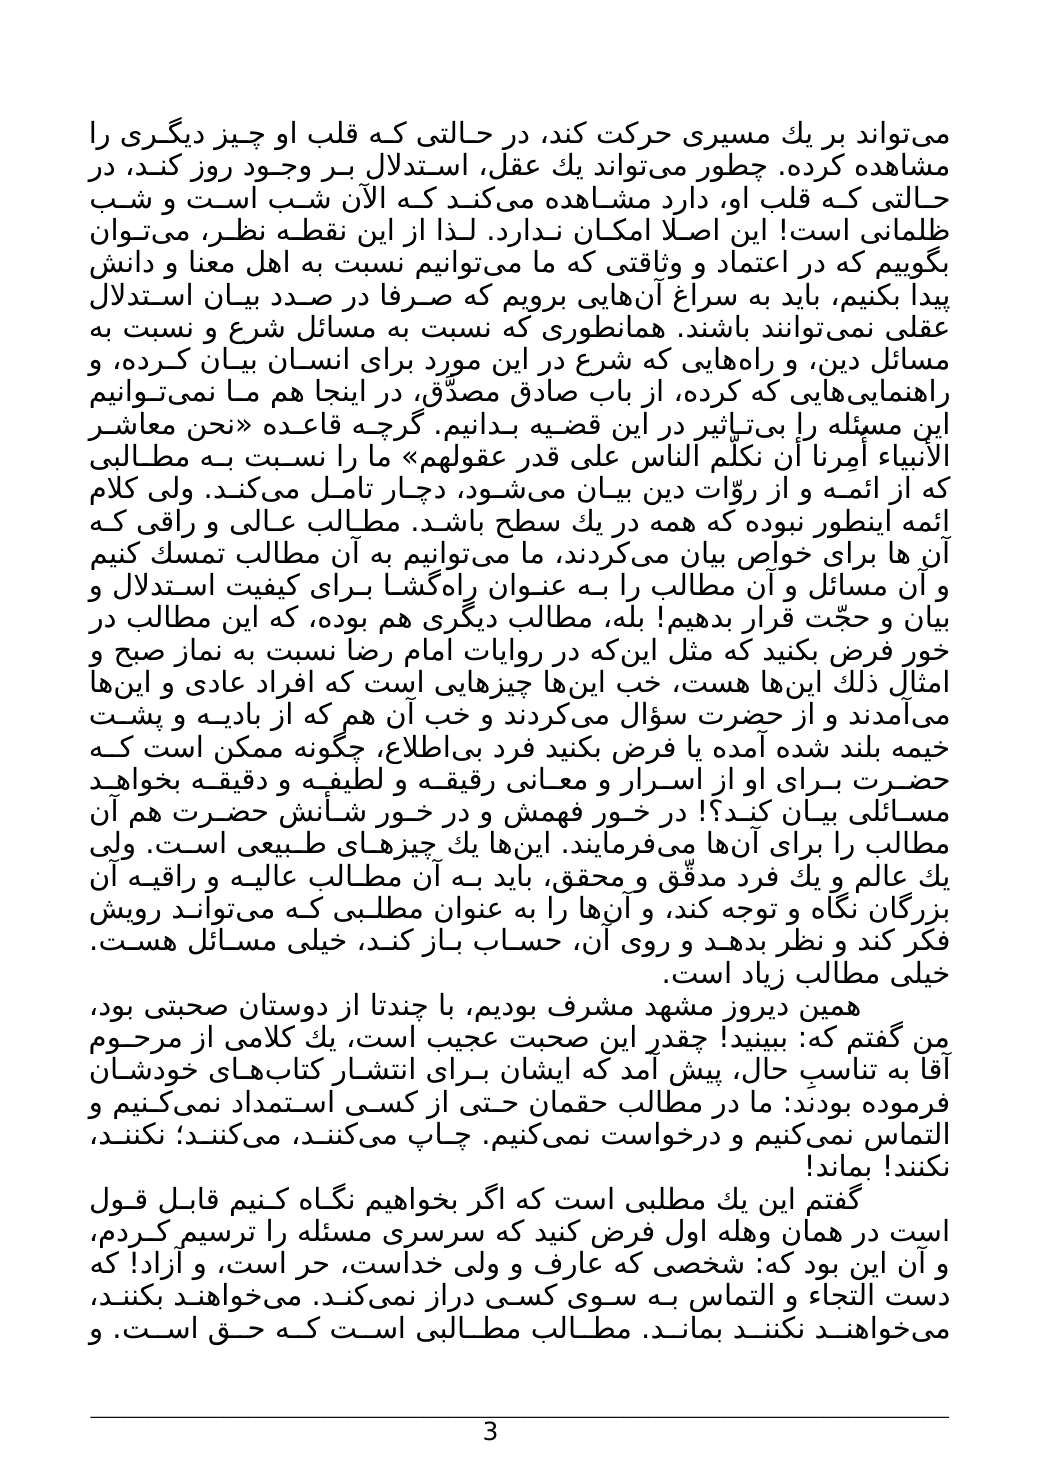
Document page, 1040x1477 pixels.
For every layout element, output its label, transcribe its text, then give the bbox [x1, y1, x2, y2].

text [89, 118, 951, 990]
text همین دیروز مشهد مشرف بودیم، با چندتا از دوستان صحبتی بود، من گفتم كه: ببینید! چقدر این صحبت عجیب است، یك كلامی از مرحوم آقا به تناسبِ حال، پیش آمد كه ایشان برای انتشار كتاب‌های خودشان فرموده بودند: ما در مطالب حقمان حتی از كسی استمداد نمی‌كنیم و التماس نمی‌كنیم و درخواست نمی‌كنیم. چاپ می‌كنند، می‌كنند؛ نكنند، نكنند! بماند! [89, 990, 951, 1183]
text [89, 1183, 951, 1345]
